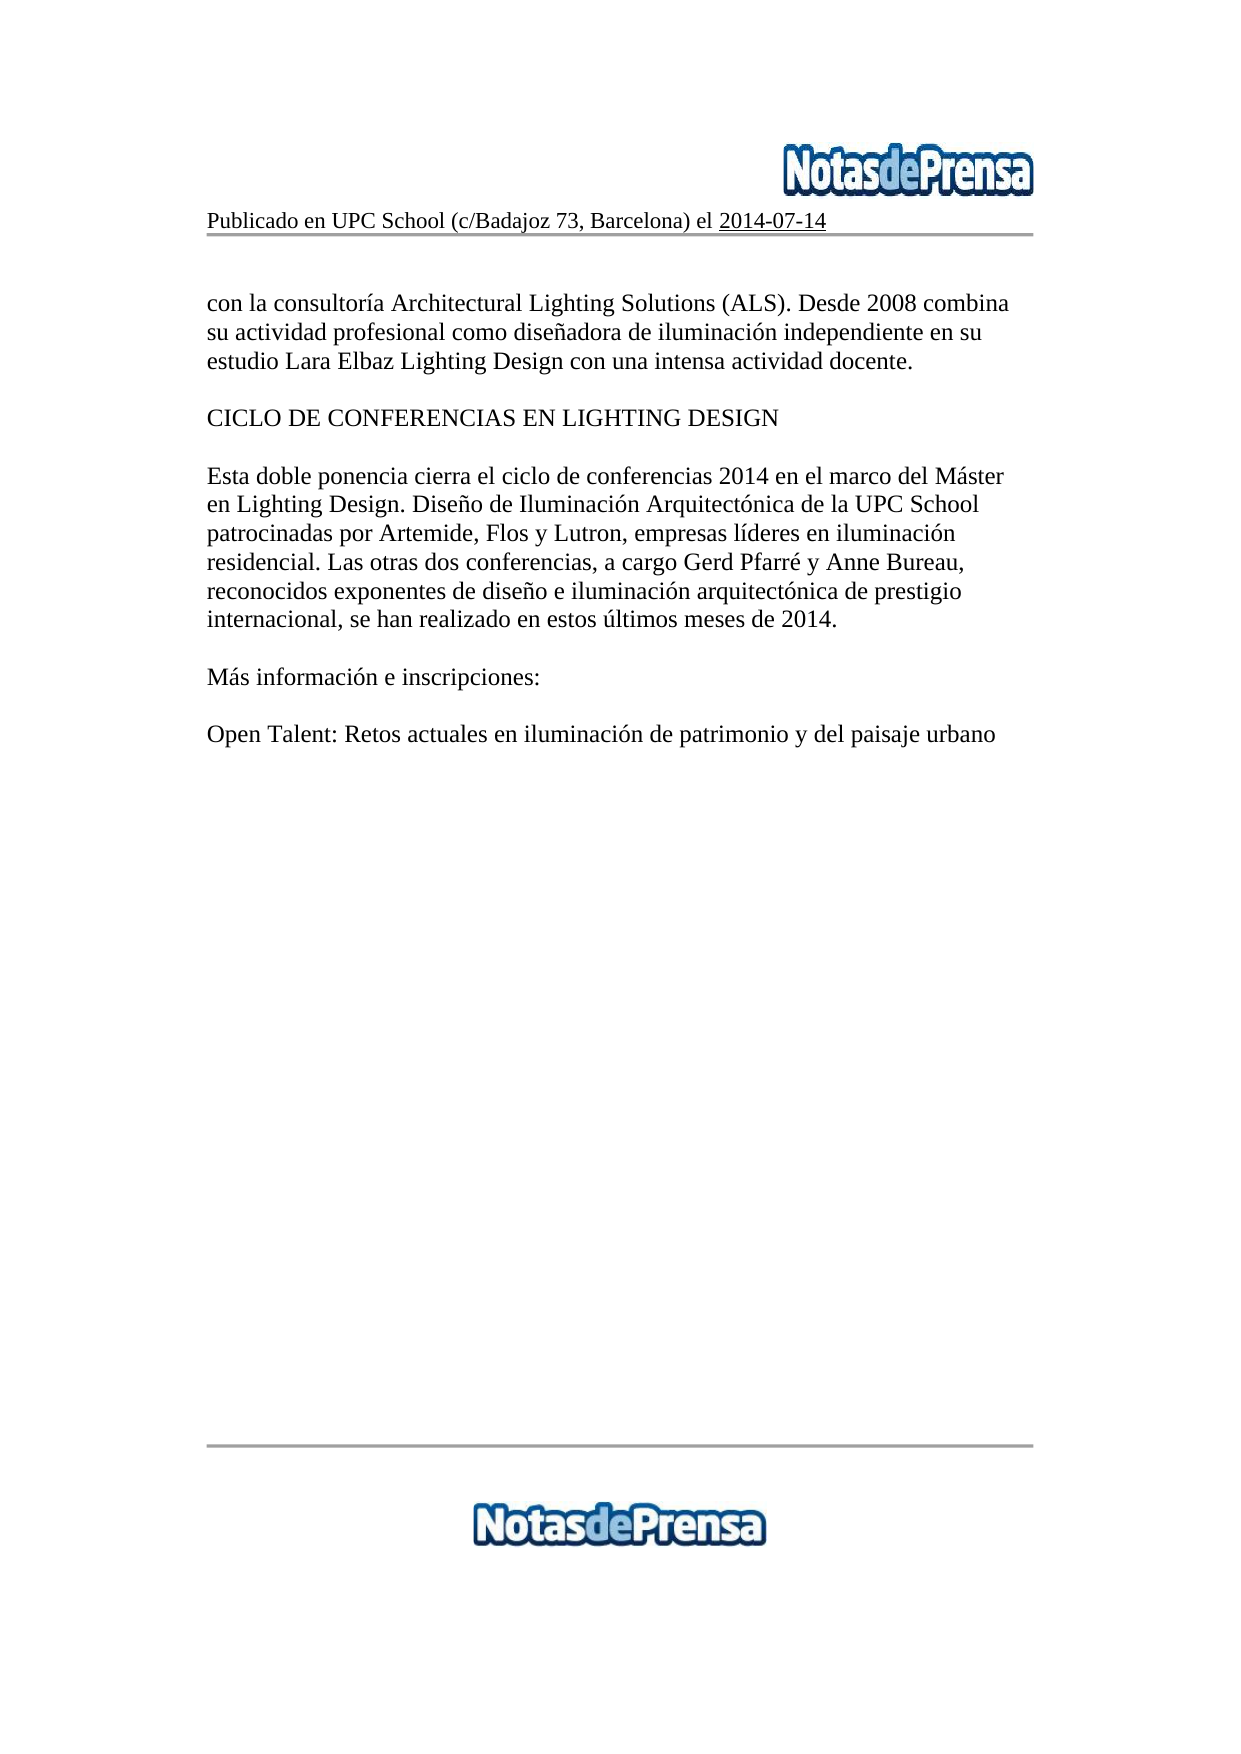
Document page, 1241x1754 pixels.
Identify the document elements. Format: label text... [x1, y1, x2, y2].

picture [783, 142, 1034, 199]
picture [473, 1501, 767, 1548]
